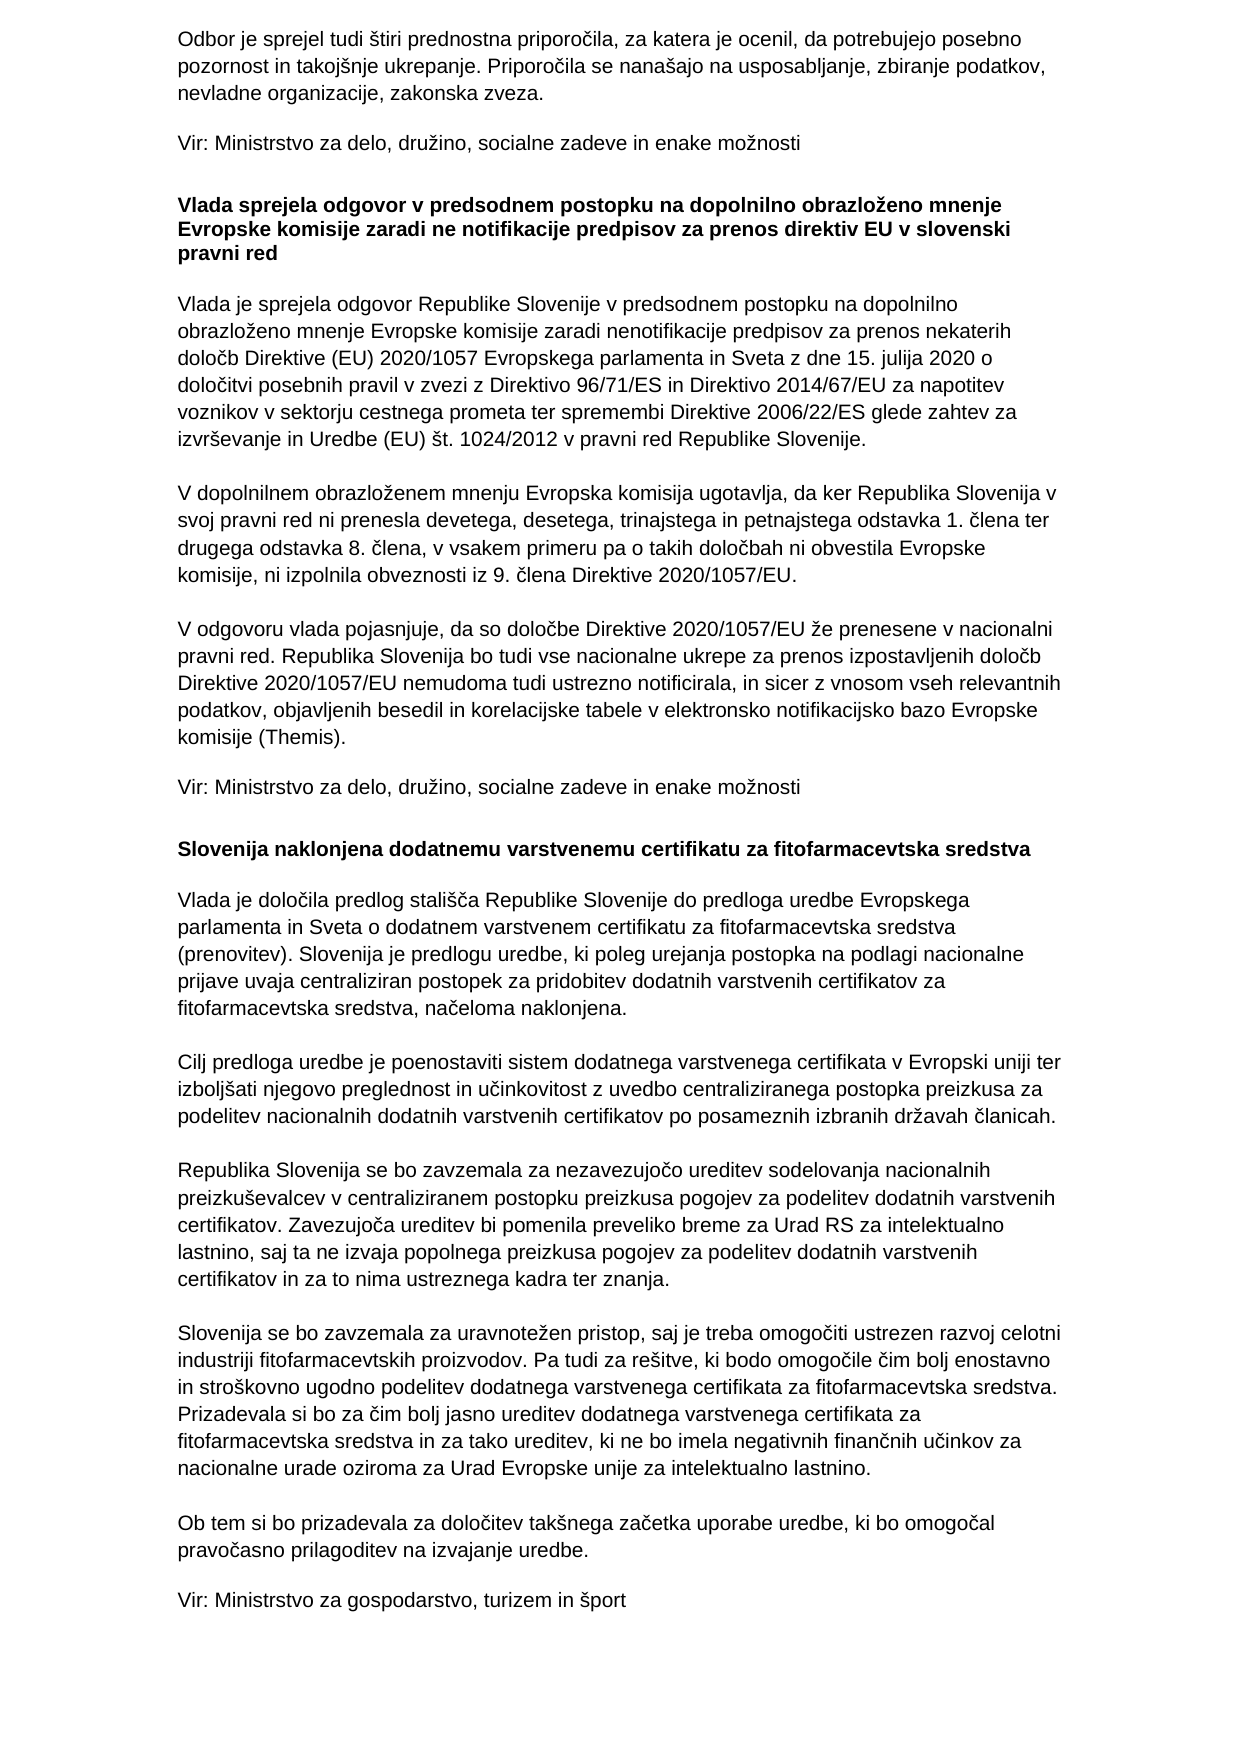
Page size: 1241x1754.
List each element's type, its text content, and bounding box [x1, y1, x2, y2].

text Vir: Ministrstvo za delo, družino, socialne zadeve in enake možnosti [177, 775, 1063, 799]
subtitle Vlada sprejela odgovor v predsodnem postopku na dopolnilno obrazloženo mnenje Evropske komisije zaradi ne notifikacije predpisov za prenos direktiv EU v slovenski pravni red [177, 193, 1063, 264]
text Vlada je sprejela odgovor Republike Slovenije v predsodnem postopku na dopolnilno obrazloženo mnenje Evropske komisije zaradi nenotifikacije predpisov za prenos nekaterih določb Direktive (EU) 2020/1057 Evropskega parlamenta in Sveta z dne 15. julija 2020 o določitvi posebnih pravil v zvezi z Direktivo 96/71/ES in Direktivo 2014/67/EU za napotitev voznikov v sektorju cestnega prometa ter spremembi Direktive 2006/22/ES glede zahtev za izvrševanje in Uredbe (EU) št. 1024/2012 v pravni red Republike Slovenije. [177, 289, 1063, 452]
text Cilj predloga uredbe je poenostaviti sistem dodatnega varstvenega certifikata v Evropski uniji ter izboljšati njegovo preglednost in učinkovitost z uvedbo centraliziranega postopka preizkusa za podelitev nacionalnih dodatnih varstvenih certifikatov po posameznih izbranih državah članicah. [177, 1048, 1063, 1129]
text Slovenija se bo zavzemala za uravnotežen pristop, saj je treba omogočiti ustrezen razvoj celotni industriji fitofarmacevtskih proizvodov. Pa tudi za rešitve, ki bodo omogočile čim bolj enostavno in stroškovno ugodno podelitev dodatnega varstvenega certifikata za fitofarmacevtska sredstva. Prizadevala si bo za čim bolj jasno ureditev dodatnega varstvenega certifikata za fitofarmacevtska sredstva in za tako ureditev, ki ne bo imela negativnih finančnih učinkov za nacionalne urade oziroma za Urad Evropske unije za intelektualno lastnino. [177, 1319, 1063, 1481]
text V odgovoru vlada pojasnjuje, da so določbe Direktive 2020/1057/EU že prenesene v nacionalni pravni red. Republika Slovenija bo tudi vse nacionalne ukrepe za prenos izpostavljenih določb Direktive 2020/1057/EU nemudoma tudi ustrezno notificirala, in sicer z vnosom vseh relevantnih podatkov, objavljenih besedil in korelacijske tabele v elektronsko notifikacijsko bazo Evropske komisije (Themis). [177, 614, 1063, 750]
text Odbor je sprejel tudi štiri prednostna priporočila, za katera je ocenil, da potrebujejo posebno pozornost in takojšnje ukrepanje. Priporočila se nanašajo na usposabljanje, zbiranje podatkov, nevladne organizacije, zakonska zveza. [177, 25, 1063, 106]
text Vlada je določila predlog stališča Republike Slovenije do predloga uredbe Evropskega parlamenta in Sveta o dodatnem varstvenem certifikatu za fitofarmacevtska sredstva (prenovitev). Slovenija je predlogu uredbe, ki poleg urejanja postopka na podlagi nacionalne prijave uvaja centraliziran postopek za pridobitev dodatnih varstvenih certifikatov za fitofarmacevtska sredstva, načeloma naklonjena. [177, 885, 1063, 1021]
text Ob tem si bo prizadevala za določitev takšnega začetka uporabe uredbe, ki bo omogočal pravočasno prilagoditev na izvajanje uredbe. [177, 1508, 1063, 1562]
text V dopolnilnem obrazloženem mnenju Evropska komisija ugotavlja, da ker Republika Slovenija v svoj pravni red ni prenesla devetega, desetega, trinajstega in petnajstega odstavka 1. člena ter drugega odstavka 8. člena, v vsakem primeru pa o takih določbah ni obvestila Evropske komisije, ni izpolnila obveznosti iz 9. člena Direktive 2020/1057/EU. [177, 479, 1063, 587]
text Vir: Ministrstvo za gospodarstvo, turizem in šport [177, 1587, 1063, 1611]
text Vir: Ministrstvo za delo, družino, socialne zadeve in enake možnosti [177, 131, 1063, 155]
text Republika Slovenija se bo zavzemala za nezavezujočo ureditev sodelovanja nacionalnih preizkuševalcev v centraliziranem postopku preizkusa pogojev za podelitev dodatnih varstvenih certifikatov. Zavezujoča ureditev bi pomenila preveliko breme za Urad RS za intelektualno lastnino, saj ta ne izvaja popolnega preizkusa pogojev za podelitev dodatnih varstvenih certifikatov in za to nima ustreznega kadra ter znanja. [177, 1156, 1063, 1292]
subtitle Slovenija naklonjena dodatnemu varstvenemu certifikatu za fitofarmacevtska sredstva [177, 836, 1063, 860]
